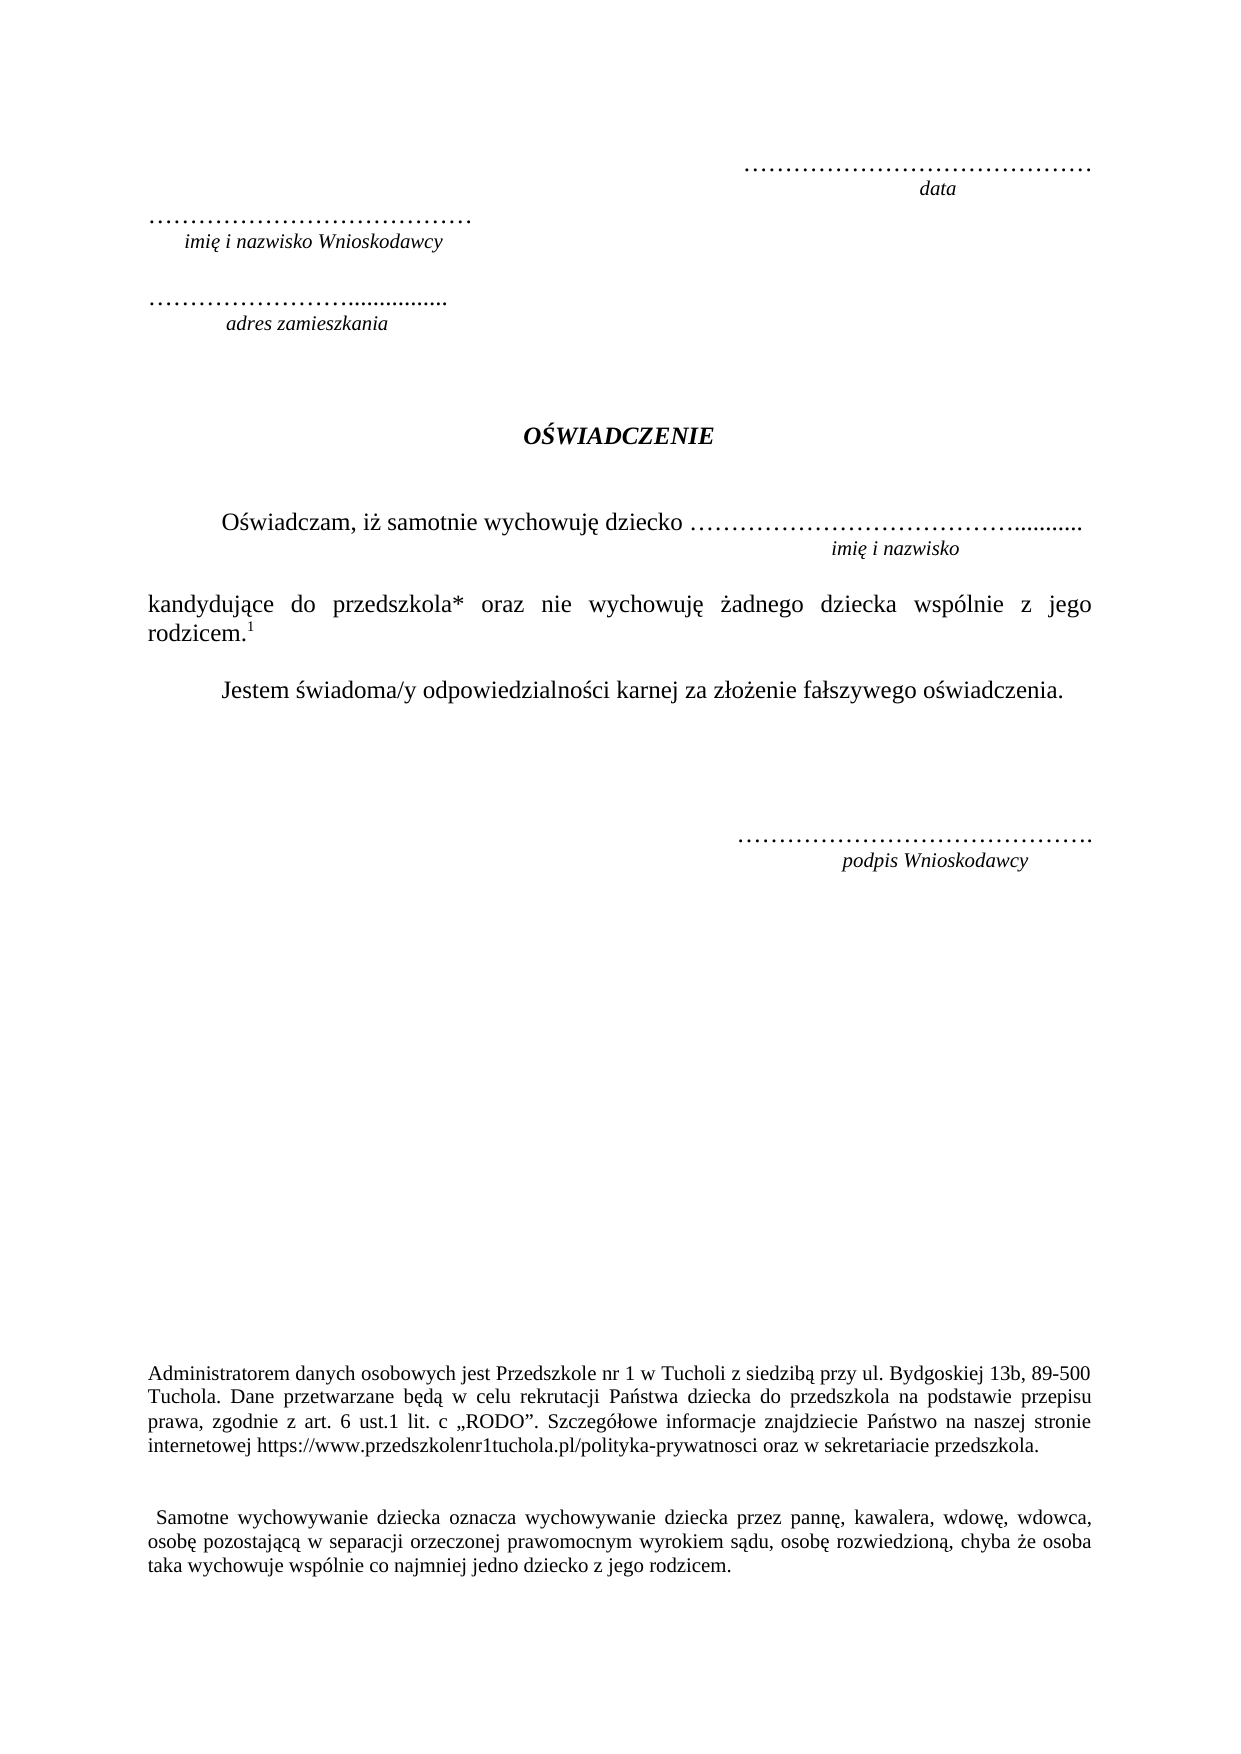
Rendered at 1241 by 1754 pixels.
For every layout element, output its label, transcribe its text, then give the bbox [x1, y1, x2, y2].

text Administratorem danych osobowych jest Przedszkole nr 1 w Tucholi z siedzibą przy ul. Bydgoskiej 13b, 89-500 Tuchola. Dane przetwarzane będą w celu rekrutacji Państwa dziecka do przedszkola na podstawie przepisu prawa, zgodnie z art. 6 ust.1 lit. c „RODO”. Szczegółowe informacje znajdziecie Państwo na naszej stronie internetowej https://www.przedszkolenr1tuchola.pl/polityka-prywatnosci oraz w sekretariacie przedszkola. [148, 1360, 1093, 1457]
text imię i nazwisko [148, 536, 1093, 560]
text Samotne wychowywanie dziecka oznacza wychowywanie dziecka przez pannę, kawalera, wdowę, wdowca, osobę pozostającą w separacji orzeczonej prawomocnym wyrokiem sądu, osobę rozwiedzioną, chyba że osoba taka wychowuje wspólnie co najmniej jedno dziecko z jego rodzicem. [148, 1505, 1093, 1577]
text ……………………………………. [148, 819, 1093, 848]
text OŚWIADCZENIE [148, 421, 1093, 450]
text imię i nazwisko Wnioskodawcy [148, 229, 1093, 253]
text podpis Wnioskodawcy [148, 848, 1093, 872]
text data [148, 176, 1093, 200]
text …………………………………… [148, 148, 1093, 176]
text kandydujące do przedszkola* oraz nie wychowuję żadnego dziecka wspólnie z jego rodzicem.1 [148, 589, 1093, 646]
text ……………………................ [148, 282, 1093, 311]
text ………………………………… [148, 200, 1093, 229]
text adres zamieszkania [148, 311, 1093, 335]
text Oświadczam, iż samotnie wychowuję dziecko …………………………………........... [148, 507, 1093, 536]
text Jestem świadoma/y odpowiedzialności karnej za złożenie fałszywego oświadczenia. [148, 675, 1093, 704]
